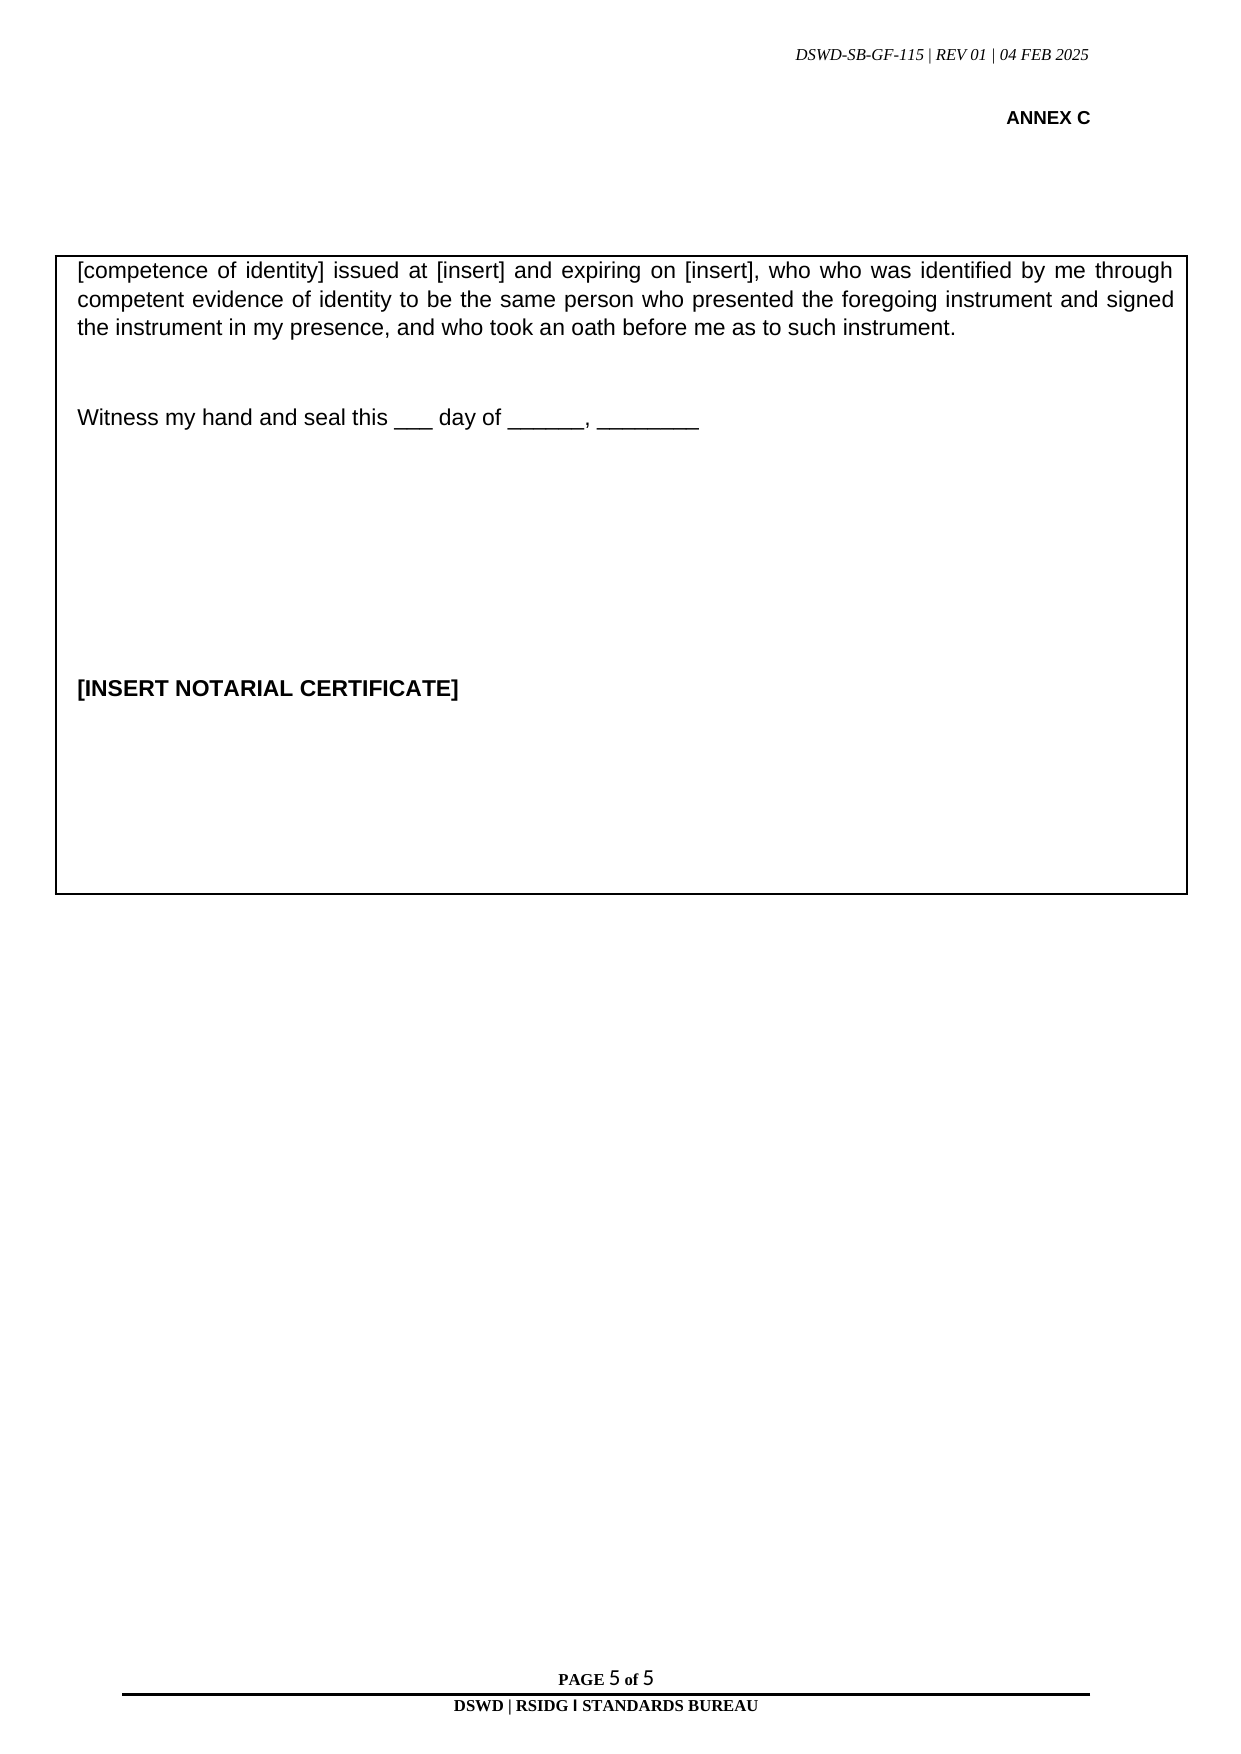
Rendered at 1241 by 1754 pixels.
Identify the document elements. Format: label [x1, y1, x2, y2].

table_cell [57, 257, 1186, 893]
